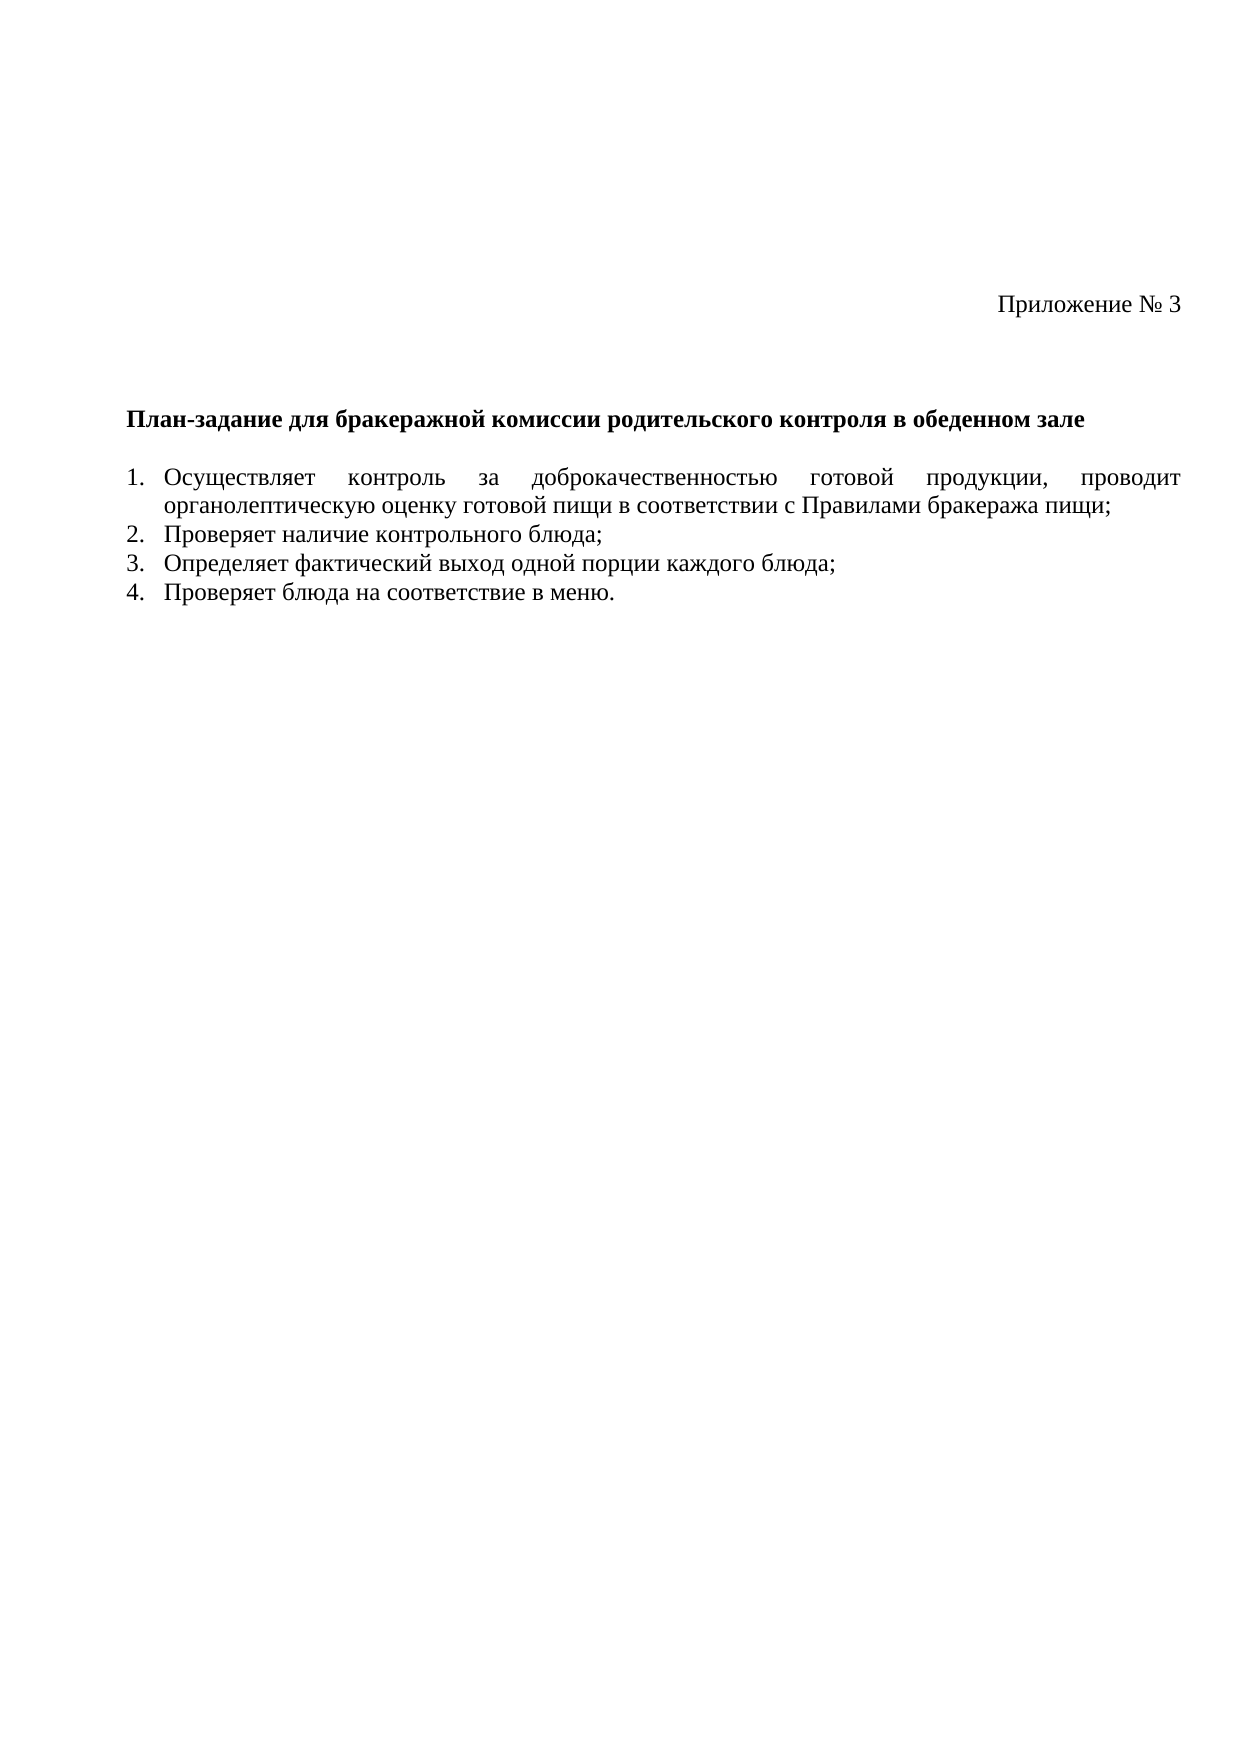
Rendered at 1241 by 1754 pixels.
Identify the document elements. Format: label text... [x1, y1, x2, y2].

list Осуществляет контроль за доброкачественностью готовой продукции, проводит органолептическую оценку готовой пищи в соответствии с Правилами бракеража пищи; [126, 462, 1181, 519]
list Проверяет наличие контрольного блюда; [126, 519, 1181, 548]
list Приложение № 3 [126, 289, 1181, 318]
list План-задание для бракеражной комиссии родительского контроля в обеденном зале [126, 404, 1181, 433]
list Определяет фактический выход одной порции каждого блюда; [126, 548, 1181, 577]
list Проверяет блюда на соответствие в меню. [126, 577, 1181, 605]
